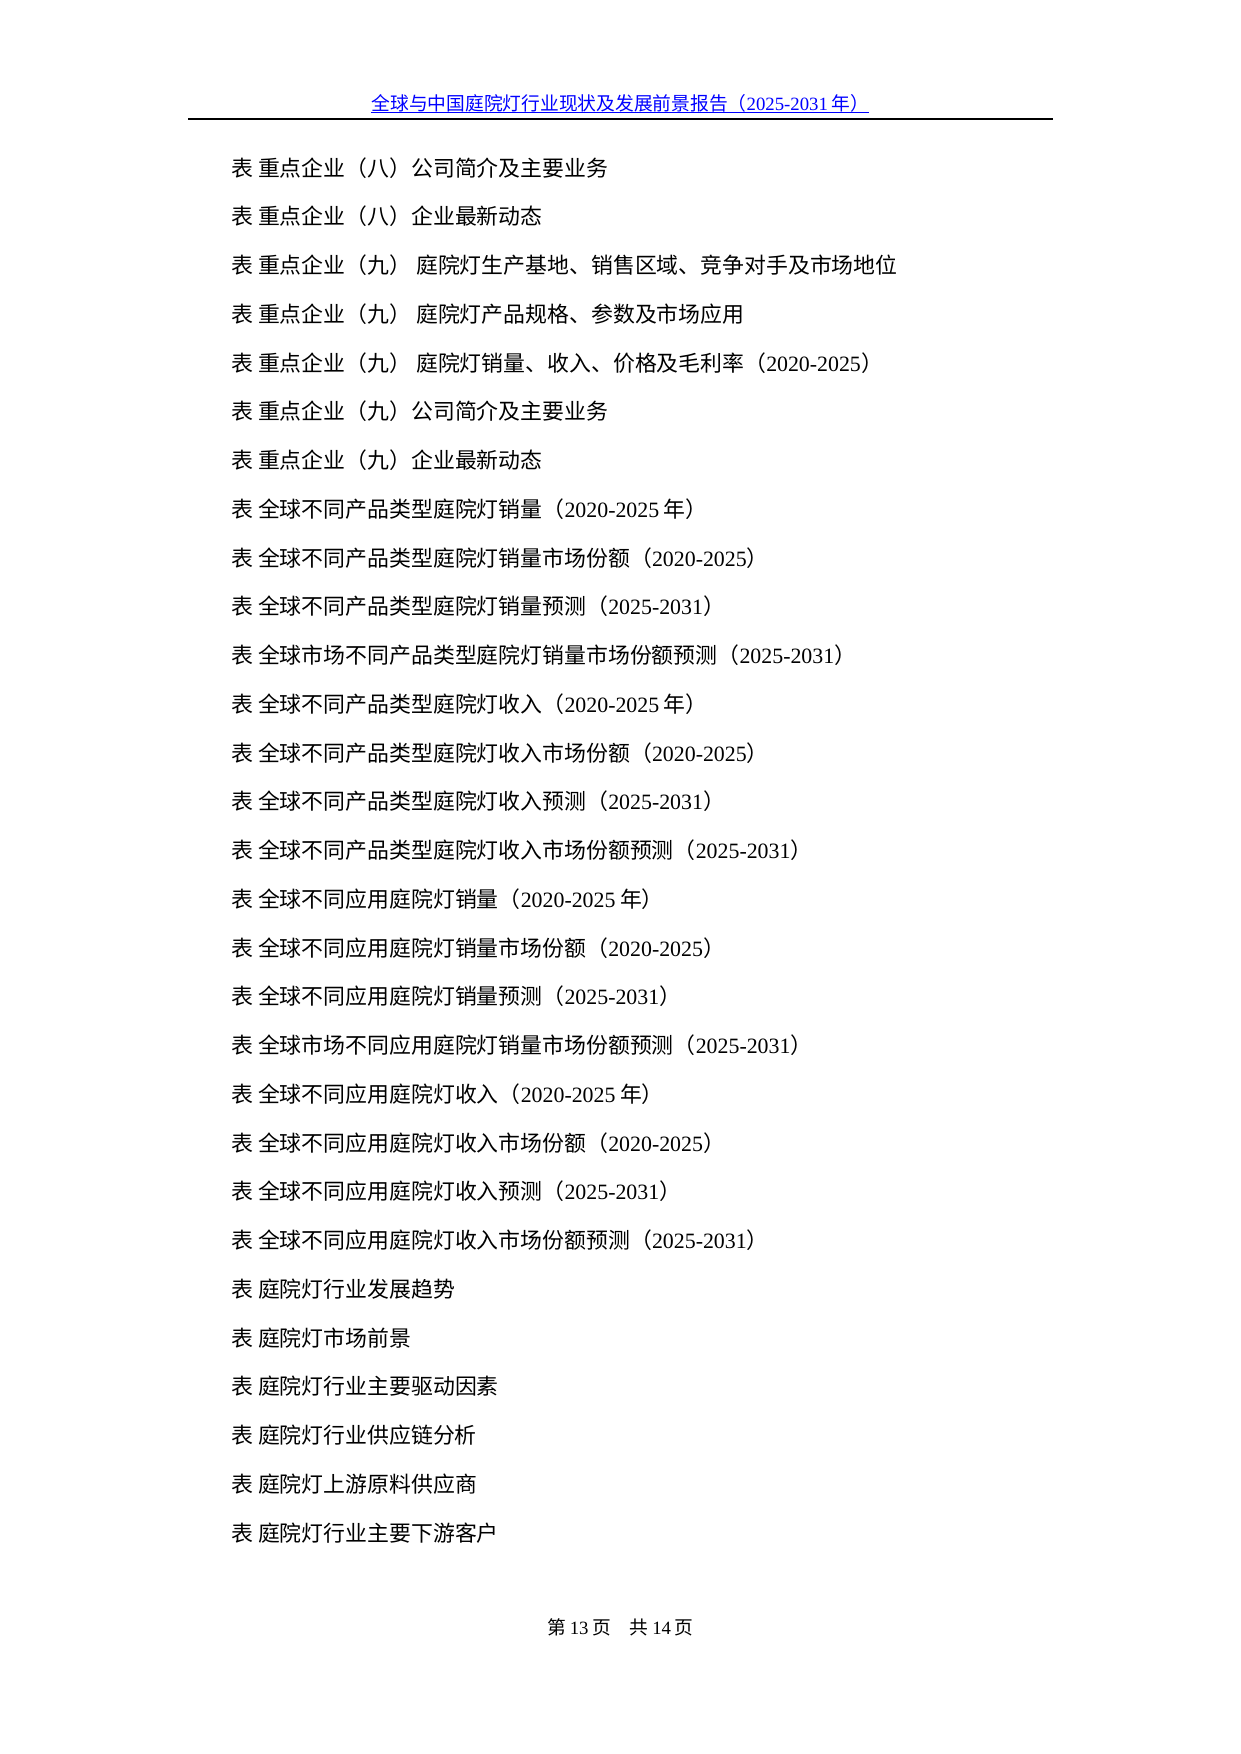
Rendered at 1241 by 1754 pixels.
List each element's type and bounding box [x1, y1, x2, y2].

text [187, 150, 1053, 1548]
